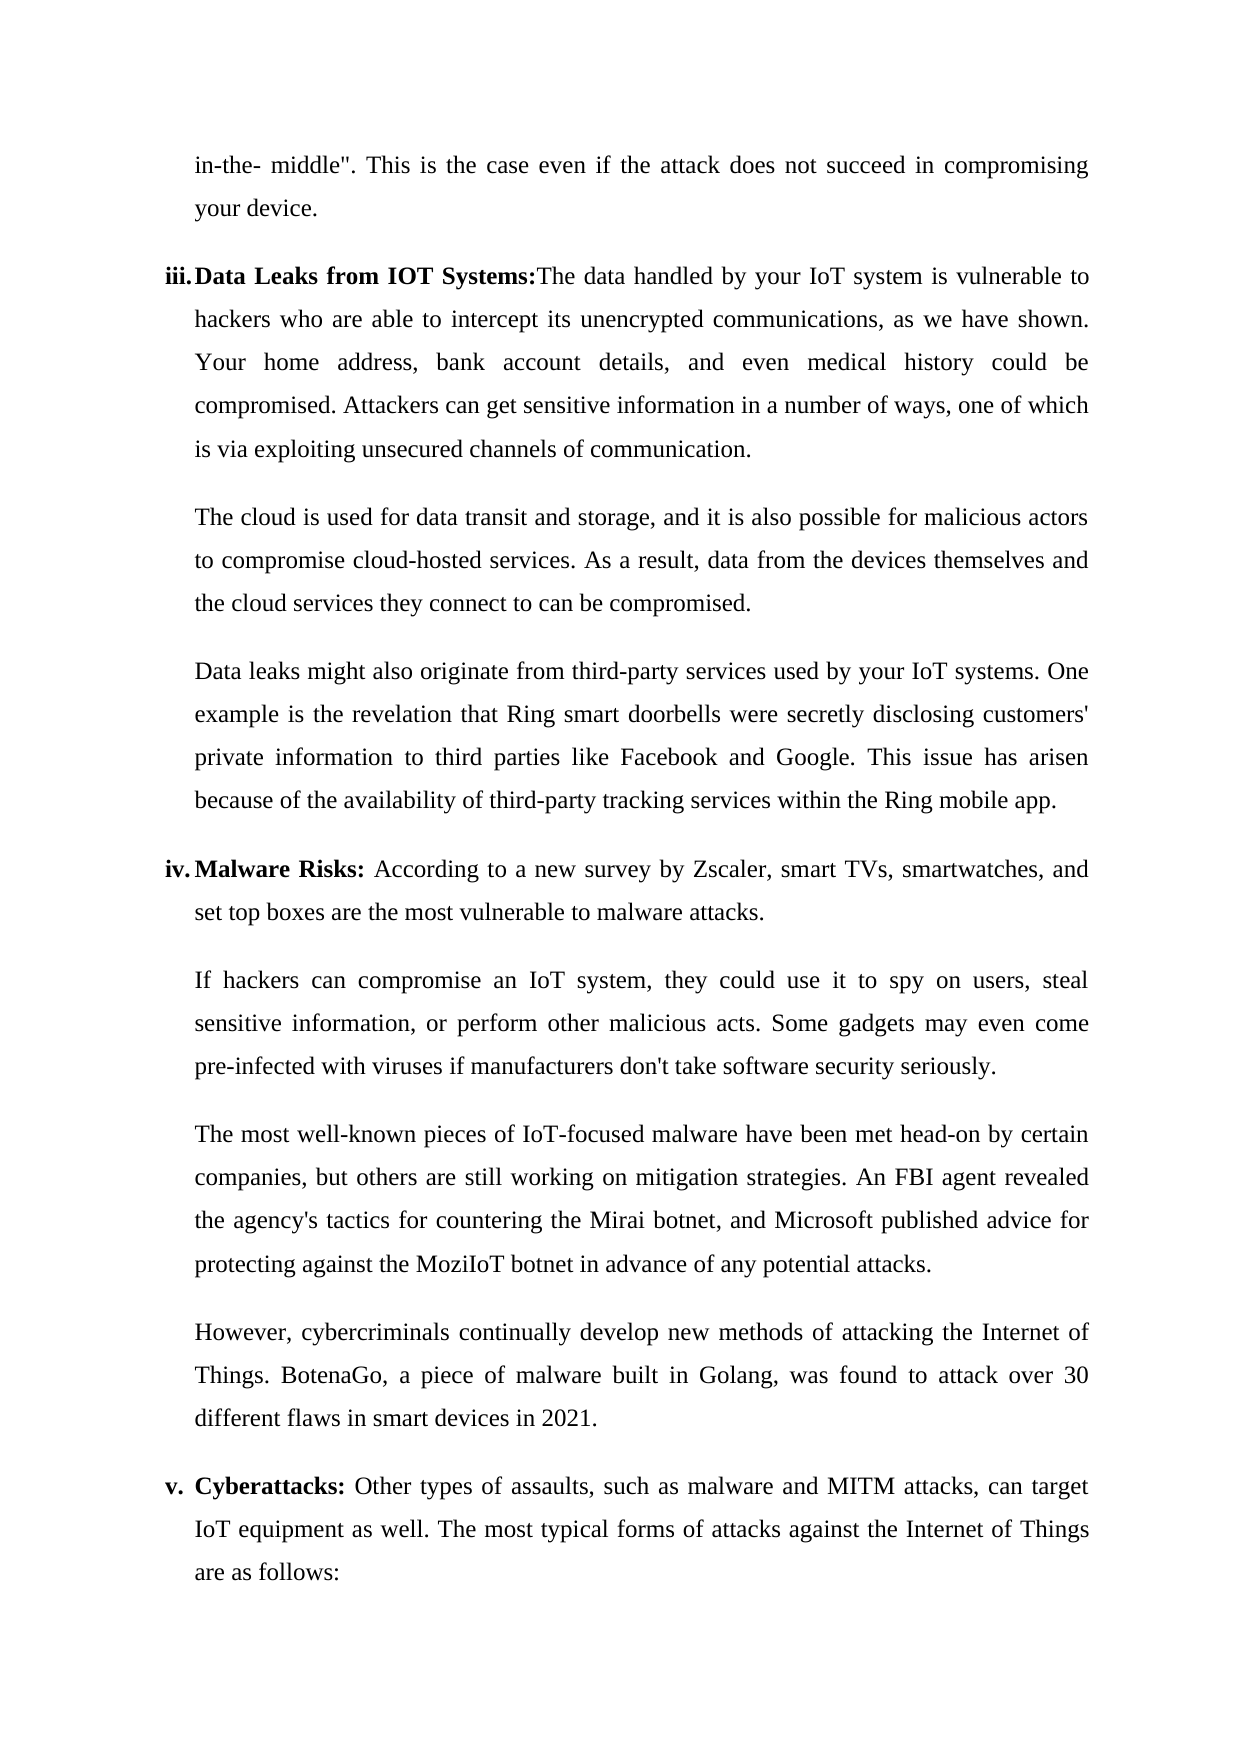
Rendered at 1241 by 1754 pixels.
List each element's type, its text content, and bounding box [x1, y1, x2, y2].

list However, cybercriminals continually develop new methods of attacking the Internet of Things. BotenaGo, a piece of malware built in Golang, was found to attack over 30 different flaws in smart devices in 2021. [194, 1317, 1090, 1432]
list The cloud is used for data transit and storage, and it is also possible for malicious actors to compromise cloud-hosted services. As a result, data from the devices themselves and the cloud services they connect to can be compromised. [194, 502, 1090, 617]
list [194, 150, 1090, 222]
list The most well-known pieces of IoT-focused malware have been met head-on by certain companies, but others are still working on mitigation strategies. An FBI agent revealed the agency's tactics for countering the Mirai botnet, and Microsoft published advice for protecting against the MoziIoT botnet in advance of any potential attacks. [194, 1119, 1090, 1277]
list Data Leaks from IOT Systems:The data handled by your IoT system is vulnerable to hackers who are able to intercept its unencrypted communications, as we have shown. Your home address, bank account details, and even medical history could be compromised. Attackers can get sensitive information in a number of ways, one of which is via exploiting unsecured channels of communication. [165, 261, 1090, 462]
list Data leaks might also originate from third-party services used by your IoT systems. One example is the revelation that Ring smart doorbells were secretly disclosing customers' private information to third parties like Facebook and Google. This issue has arisen because of the availability of third-party tracking services within the Ring mobile app. [194, 656, 1090, 814]
list If hackers can compromise an IoT system, they could use it to spy on users, steal sensitive information, or perform other malicious acts. Some gadgets may even come pre-infected with viruses if manufacturers don't take software security seriously. [194, 965, 1090, 1080]
list Malware Risks: According to a new survey by Zscaler, smart TVs, smartwatches, and set top boxes are the most vulnerable to malware attacks. [165, 854, 1090, 926]
list Cyberattacks: Other types of assaults, such as malware and MITM attacks, can target IoT equipment as well. The most typical forms of attacks against the Internet of Things are as follows: [165, 1471, 1090, 1586]
